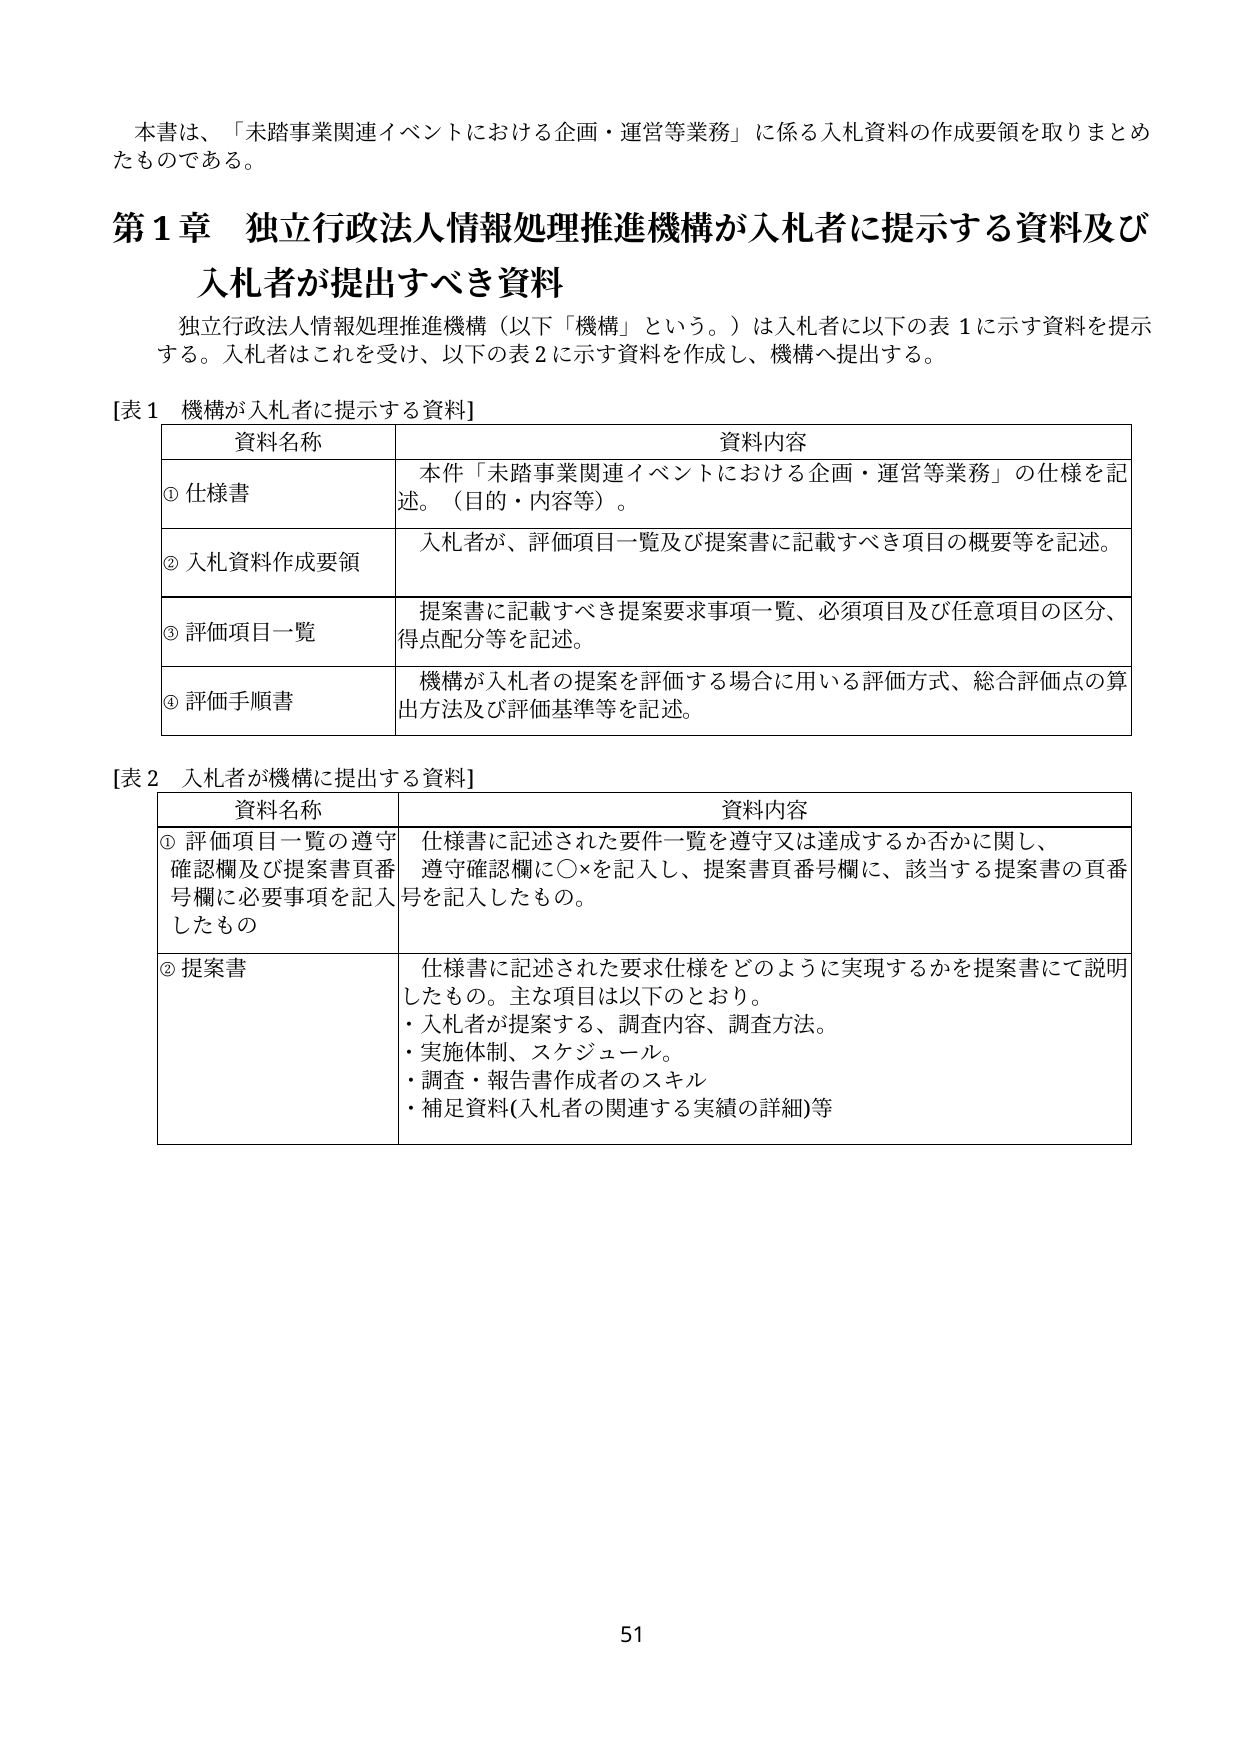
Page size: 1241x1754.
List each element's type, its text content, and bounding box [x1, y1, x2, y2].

table_cell 機構が入札者の提案を評価する場合に用いる評価方式、総合評価点の算出方法及び評価基準等を記述。 [396, 667, 1131, 735]
table_cell 提案書に記載すべき提案要求事項一覧、必須項目及び任意項目の区分、得点配分等を記述。 [396, 598, 1131, 666]
table_cell ② 入札資料作成要領 [162, 529, 395, 596]
table_header 資料内容 [399, 793, 1131, 826]
table_header 資料名称 [158, 793, 398, 826]
table_cell 仕様書に記述された要件一覧を遵守又は達成するか否かに関し、 遵守確認欄に○×を記入し、提案書頁番号欄に、該当する提案書の頁番号を記入したもの。 [399, 828, 1131, 953]
table_cell 入札者が、評価項目一覧及び提案書に記載すべき項目の概要等を記述。 [396, 529, 1131, 596]
table_cell ③ 評価項目一覧 [162, 598, 395, 666]
text [表2 入札者が機構に提出する資料] [112, 764, 1153, 792]
table_header 資料名称 [162, 425, 395, 458]
text 独立行政法人情報処理推進機構（以下「機構」という。）は入札者に以下の表1に示す資料を提示する。入札者はこれを受け、以下の表2に示す資料を作成し、機構へ提出する。 [156, 312, 1153, 368]
table_header 資料内容 [396, 425, 1131, 458]
table_cell 本件「未踏事業関連イベントにおける企画・運営等業務」の仕様を記述。（目的・内容等）。 [396, 460, 1131, 527]
text 本書は、「未踏事業関連イベントにおける企画・運営等業務」に係る入札資料の作成要領を取りまとめたものである。 [112, 118, 1153, 174]
text [表1 機構が入札者に提示する資料] [112, 396, 1153, 424]
text 第1章 独立行政法人情報処理推進機構が入札者に提示する資料及び入札者が提出すべき資料 [112, 202, 1153, 305]
table_cell ① 評価項目一覧の遵守確認欄及び提案書頁番号欄に必要事項を記入したもの [158, 828, 398, 953]
table_cell 仕様書に記述された要求仕様をどのように実現するかを提案書にて説明したもの。主な項目は以下のとおり。 ・入札者が提案する、調査内容、調査方法。 ・実施体制、スケジュール。 ・調査・報告書作成者のスキル ・補足資料(入札者の関連する実績の詳細)等 [399, 954, 1131, 1144]
table_cell ② 提案書 [158, 954, 398, 1144]
table_cell ① 仕様書 [162, 460, 395, 527]
table_cell ④ 評価手順書 [162, 667, 395, 735]
